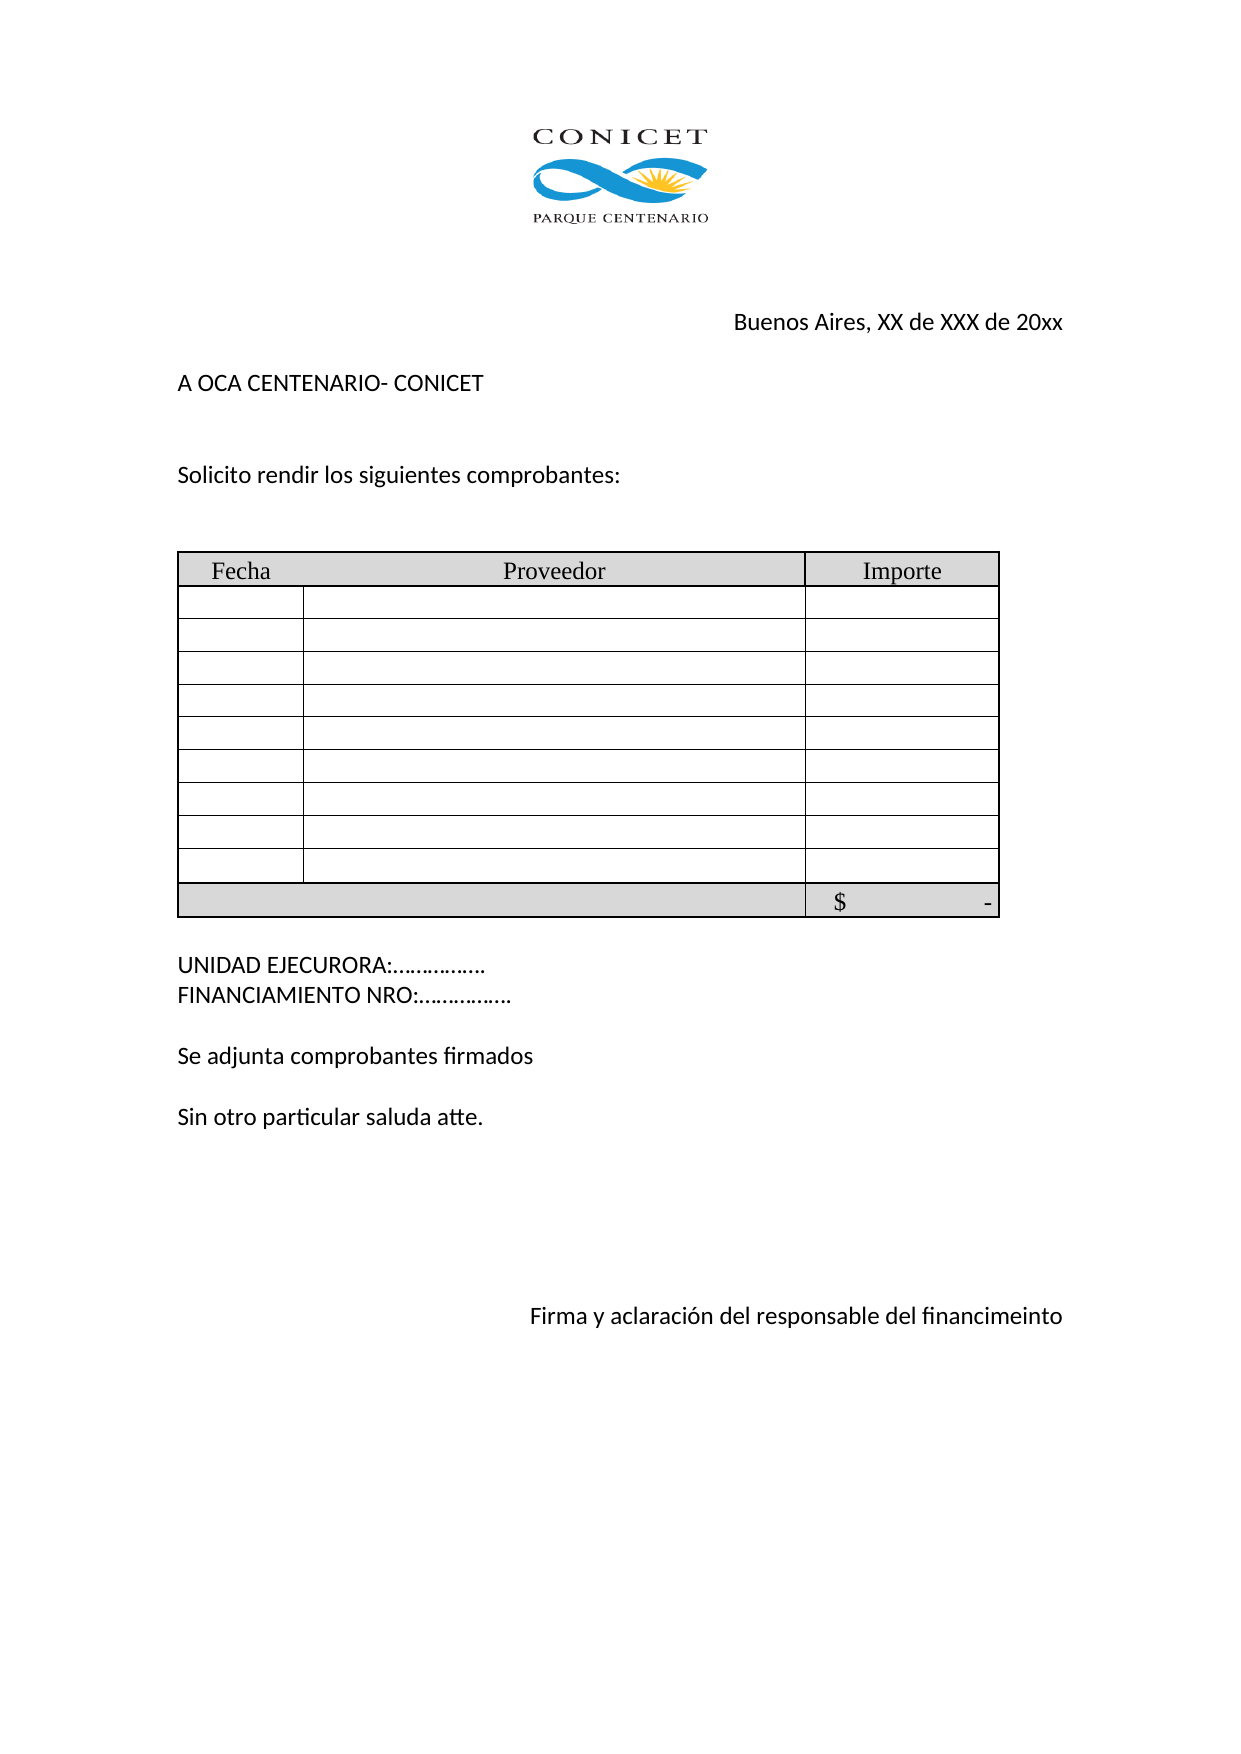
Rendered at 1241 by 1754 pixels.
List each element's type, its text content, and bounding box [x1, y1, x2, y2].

table_cell [806, 783, 998, 815]
table_cell [304, 783, 805, 815]
table_cell [304, 685, 805, 716]
table_cell [304, 619, 805, 651]
table_cell [806, 816, 998, 847]
text UNIDAD EJECURORA:……………. [177, 949, 1063, 979]
table_cell [179, 783, 303, 815]
text Buenos Aires, XX de XXX de 20xx [177, 306, 1063, 337]
table_cell [179, 884, 805, 916]
table_cell [179, 816, 303, 847]
table_cell [806, 750, 998, 782]
table_cell [179, 750, 303, 782]
table_cell [304, 717, 805, 749]
table_cell [179, 652, 303, 683]
table_cell [304, 587, 805, 618]
text Firma y aclaración del responsable del financimeinto [177, 1300, 1063, 1331]
table_cell [179, 717, 303, 749]
table_header Importe [806, 553, 998, 585]
table_cell [806, 619, 998, 651]
text Sin otro particular saluda atte. [177, 1101, 1063, 1132]
text Se adjunta comprobantes firmados [177, 1040, 1063, 1071]
table_cell [806, 685, 998, 716]
text Solicito rendir los siguientes comprobantes: [177, 459, 1063, 489]
table_cell [179, 685, 303, 716]
table_header Fecha [179, 553, 303, 585]
table_cell [304, 750, 805, 782]
table_cell [806, 587, 998, 618]
table_cell [304, 849, 805, 882]
table_cell [179, 587, 303, 618]
table_cell $ - [806, 884, 998, 916]
table_cell [179, 849, 303, 882]
table_cell [806, 849, 998, 882]
table_cell [806, 652, 998, 683]
table_cell [179, 619, 303, 651]
picture [490, 73, 750, 279]
table_header Proveedor [303, 553, 804, 585]
table_cell [806, 717, 998, 749]
text FINANCIAMIENTO NRO:……………. [177, 979, 1063, 1010]
table_cell [304, 816, 805, 847]
table_cell [304, 652, 805, 683]
text A OCA CENTENARIO- CONICET [177, 367, 1063, 398]
